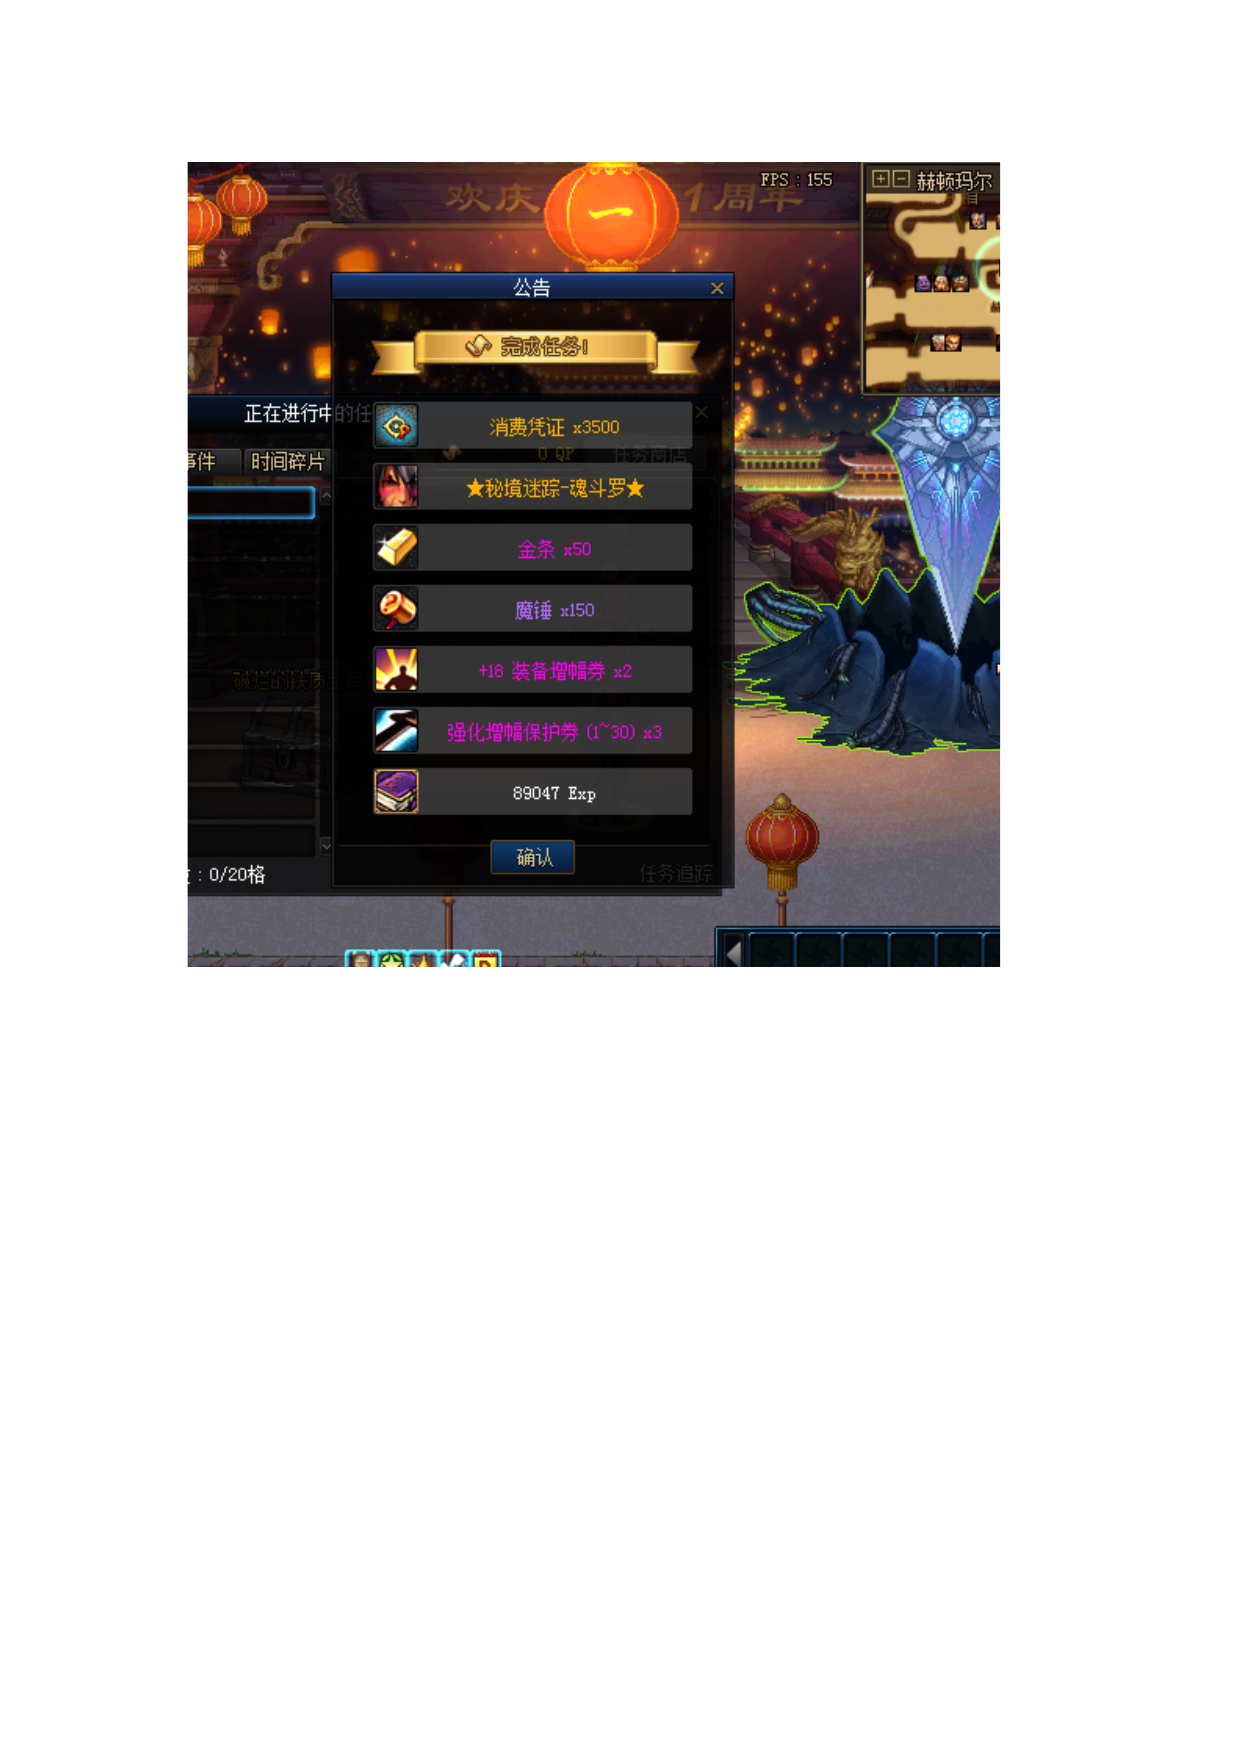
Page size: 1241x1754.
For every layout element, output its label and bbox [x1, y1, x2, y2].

text [187, 162, 1053, 974]
picture [187, 162, 1001, 967]
